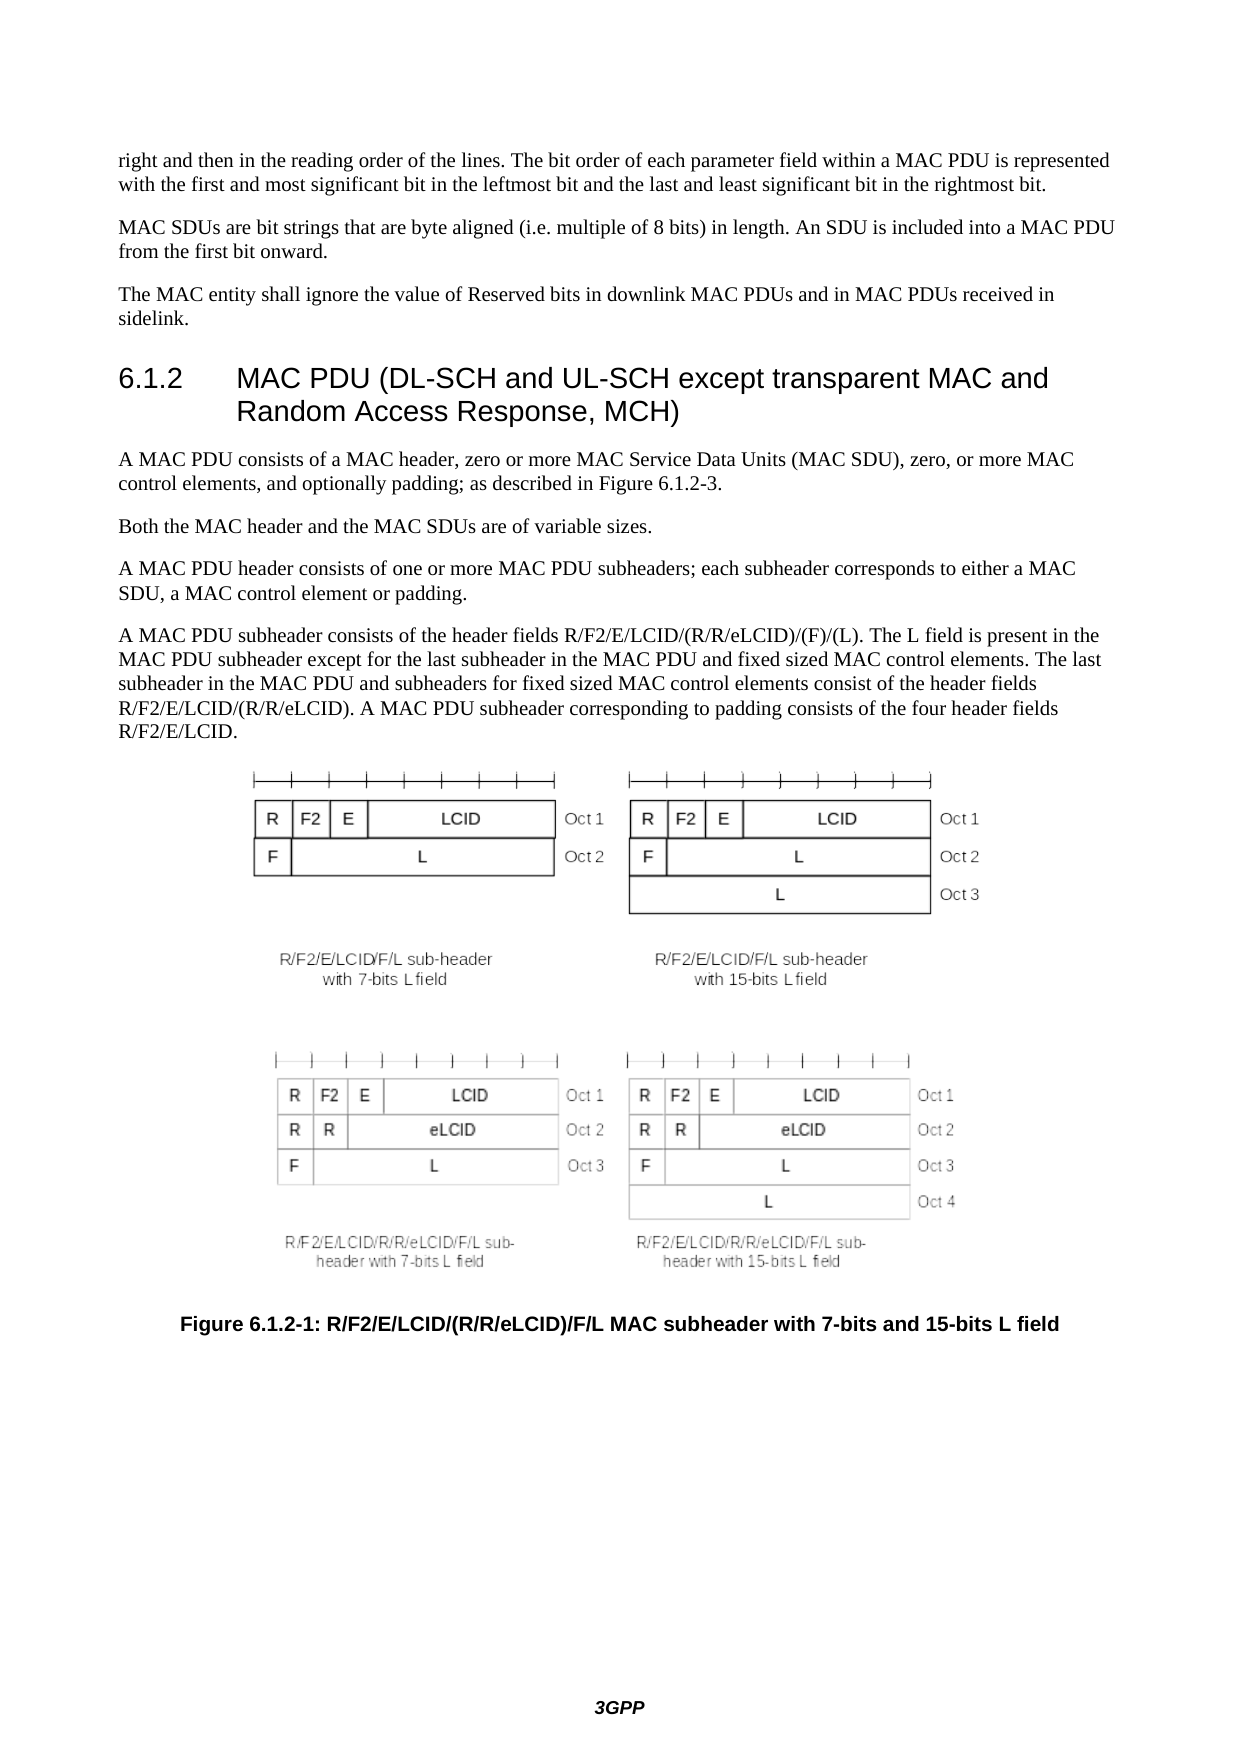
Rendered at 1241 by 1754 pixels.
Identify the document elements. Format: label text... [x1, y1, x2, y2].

text A MAC PDU header consists of one or more MAC PDU subheaders; each subheader corresponds to either a MAC SDU, a MAC control element or padding. [118, 556, 1122, 604]
text MAC SDUs are bit strings that are byte aligned (i.e. multiple of 8 bits) in length. An SDU is included into a MAC PDU from the first bit onward. [118, 214, 1122, 263]
text Figure 6.1.2-1: R/F2/E/LCID/(R/R/eLCID)/F/L MAC subheader with 7-bits and 15-bits L field [118, 1312, 1122, 1336]
text A MAC PDU subheader consists of the header fields R/F2/E/LCID/(R/R/eLCID)/(F)/(L). The L field is present in the MAC PDU subheader except for the last subheader in the MAC PDU and fixed sized MAC control elements. The last subheader in the MAC PDU and subheaders for fixed sized MAC control elements consist of the header fields R/F2/E/LCID/(R/R/eLCID). A MAC PDU subheader corresponding to padding consists of the four header fields R/F2/E/LCID. [118, 623, 1122, 743]
text Both the MAC header and the MAC SDUs are of variable sizes. [118, 513, 1122, 538]
text A MAC PDU consists of a MAC header, zero or more MAC Service Data Units (MAC SDU), zero, or more MAC control elements, and optionally padding; as described in Figure 6.1.2-3. [118, 447, 1122, 495]
subtitle 6.1.2 MAC PDU (DL-SCH and UL-SCH except transparent MAC and Random Access Response, MCH) [118, 361, 1122, 428]
text The MAC entity shall ignore the value of Reserved bits in downlink MAC PDUs and in MAC PDUs received in sidelink. [118, 281, 1122, 329]
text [118, 148, 1122, 196]
